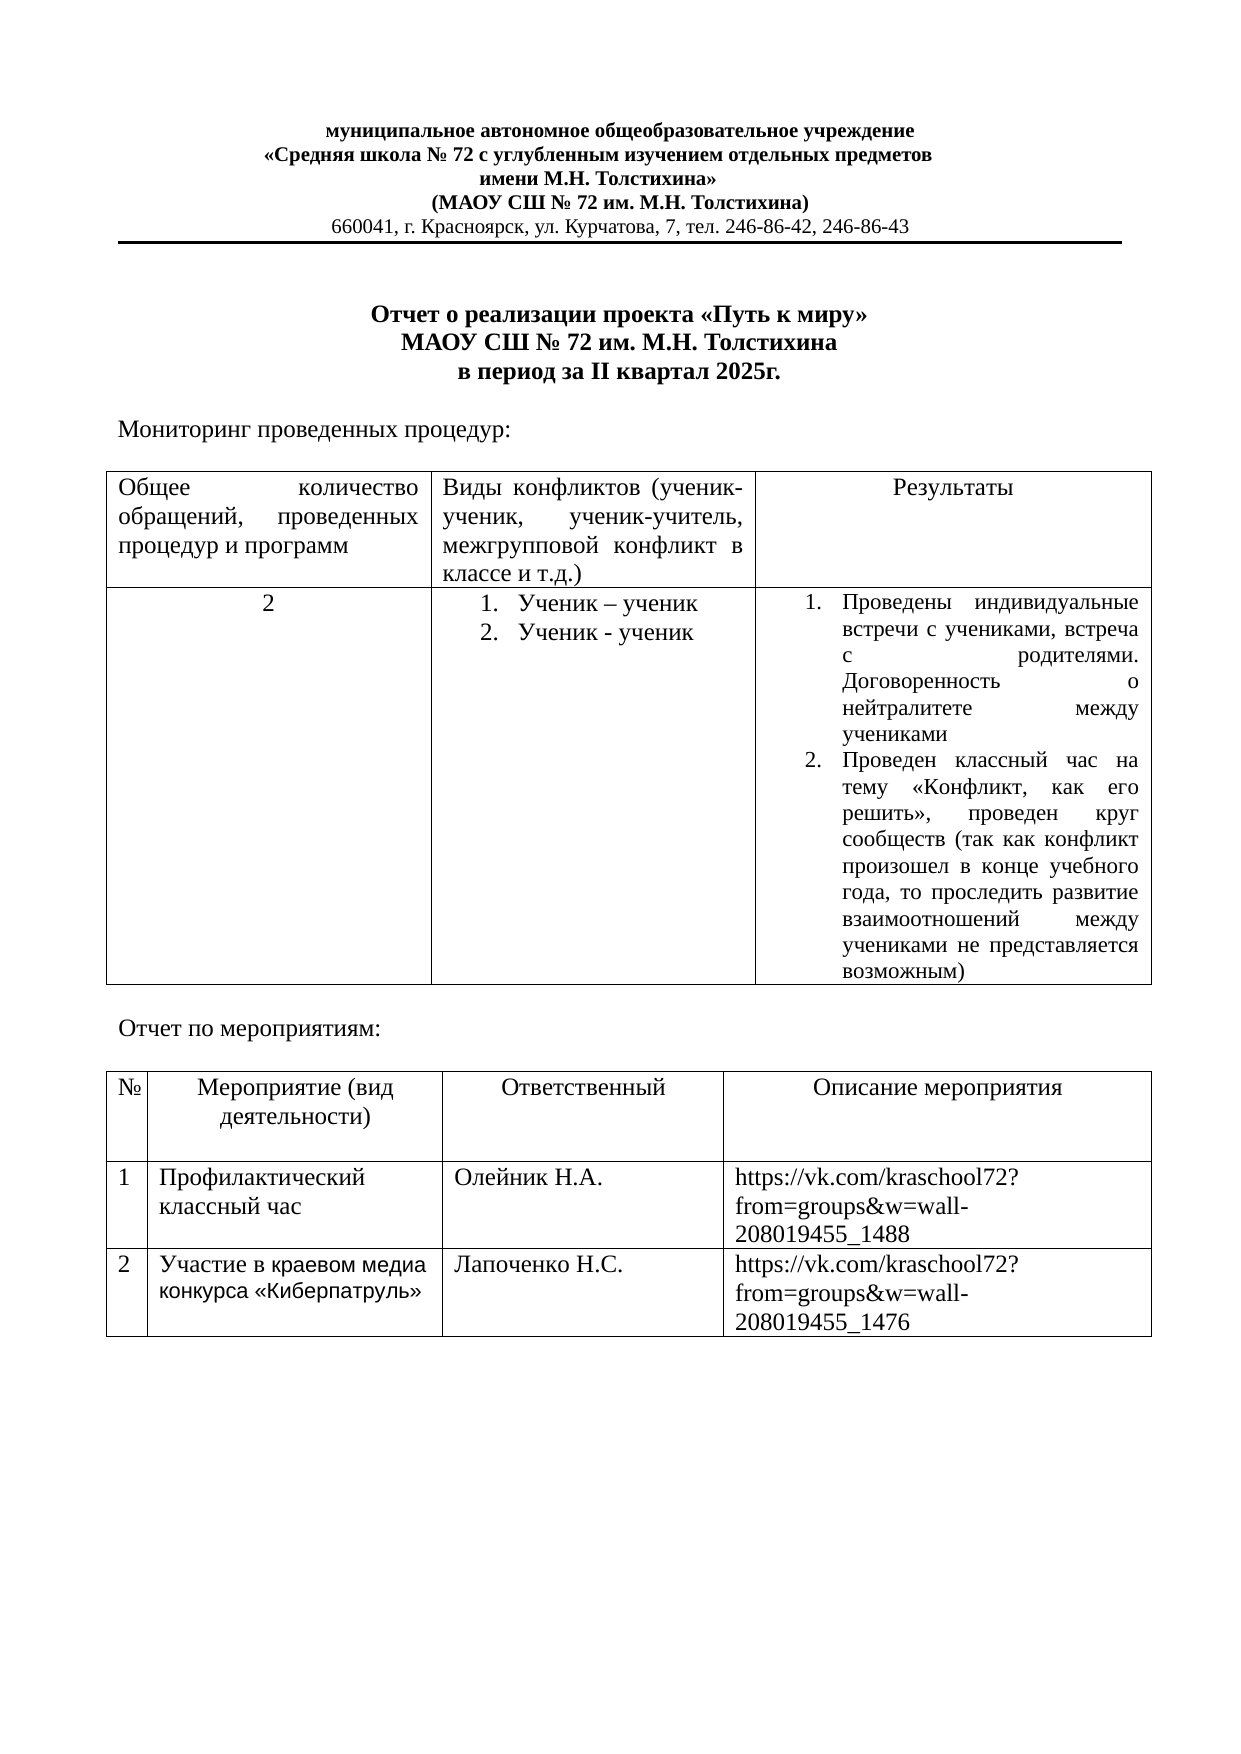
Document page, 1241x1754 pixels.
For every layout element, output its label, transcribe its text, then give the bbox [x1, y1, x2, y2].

table_cell 2 [107, 588, 431, 984]
text «Средняя школа № 72 с углубленным изучением отдельных предметов [74, 142, 1122, 166]
text Отчет по мероприятиям: [118, 1013, 1121, 1042]
text муниципальное автономное общеобразовательное учреждение [118, 118, 1122, 142]
table_cell https://vk.com/kraschool72?from=groups&w=wall-208019455_1488 [724, 1162, 1151, 1248]
table_cell 2 [107, 1249, 147, 1336]
text Отчет о реализации проекта «Путь к миру» [117, 299, 1121, 327]
table_header Ответственный [443, 1072, 723, 1161]
table_header № [107, 1072, 147, 1161]
text (МАОУ СШ № 72 им. М.Н. Толстихина) [118, 190, 1122, 214]
table_cell Лапоченко Н.С. [443, 1249, 723, 1336]
table_header Виды конфликтов (ученик-ученик, ученик-учитель, межгрупповой конфликт в классе и т.д.) [432, 472, 755, 587]
table_cell Профилактический классный час [148, 1162, 442, 1248]
text 660041, г. Красноярск, ул. Курчатова, 7, тел. 246-86-42, 246-86-43 [118, 214, 1122, 241]
table_cell Проведены индивидуальные встречи с учениками, встреча с родителями. Договоренность о нейтралитете между учениками Проведен классный час на тему «Конфликт, как его решить», проведен круг сообществ (так как конфликт произошел в конце учебного года, то проследить развитие взаимоотношений между учениками не представляется возможным) [756, 588, 1151, 984]
text в период за II квартал 2025г. [117, 356, 1121, 385]
text имени М.Н. Толстихина» [74, 166, 1122, 190]
table_cell https://vk.com/kraschool72?from=groups&w=wall-208019455_1476 [724, 1249, 1151, 1336]
text Мониторинг проведенных процедур: [117, 414, 1121, 442]
table_header Описание мероприятия [724, 1072, 1151, 1161]
table_header Общее количество обращений, проведенных процедур и программ [107, 472, 431, 587]
table_cell Участие в краевом медиа конкурса «Киберпатруль» [148, 1249, 442, 1336]
table_header Результаты [756, 472, 1151, 587]
table_cell Олейник Н.А. [443, 1162, 723, 1248]
table_cell 1 [107, 1162, 147, 1248]
table_header Мероприятие (вид деятельности) [148, 1072, 442, 1161]
text МАОУ СШ № 72 им. М.Н. Толстихина [117, 327, 1121, 356]
table_cell Ученик – ученик Ученик - ученик [432, 588, 755, 984]
